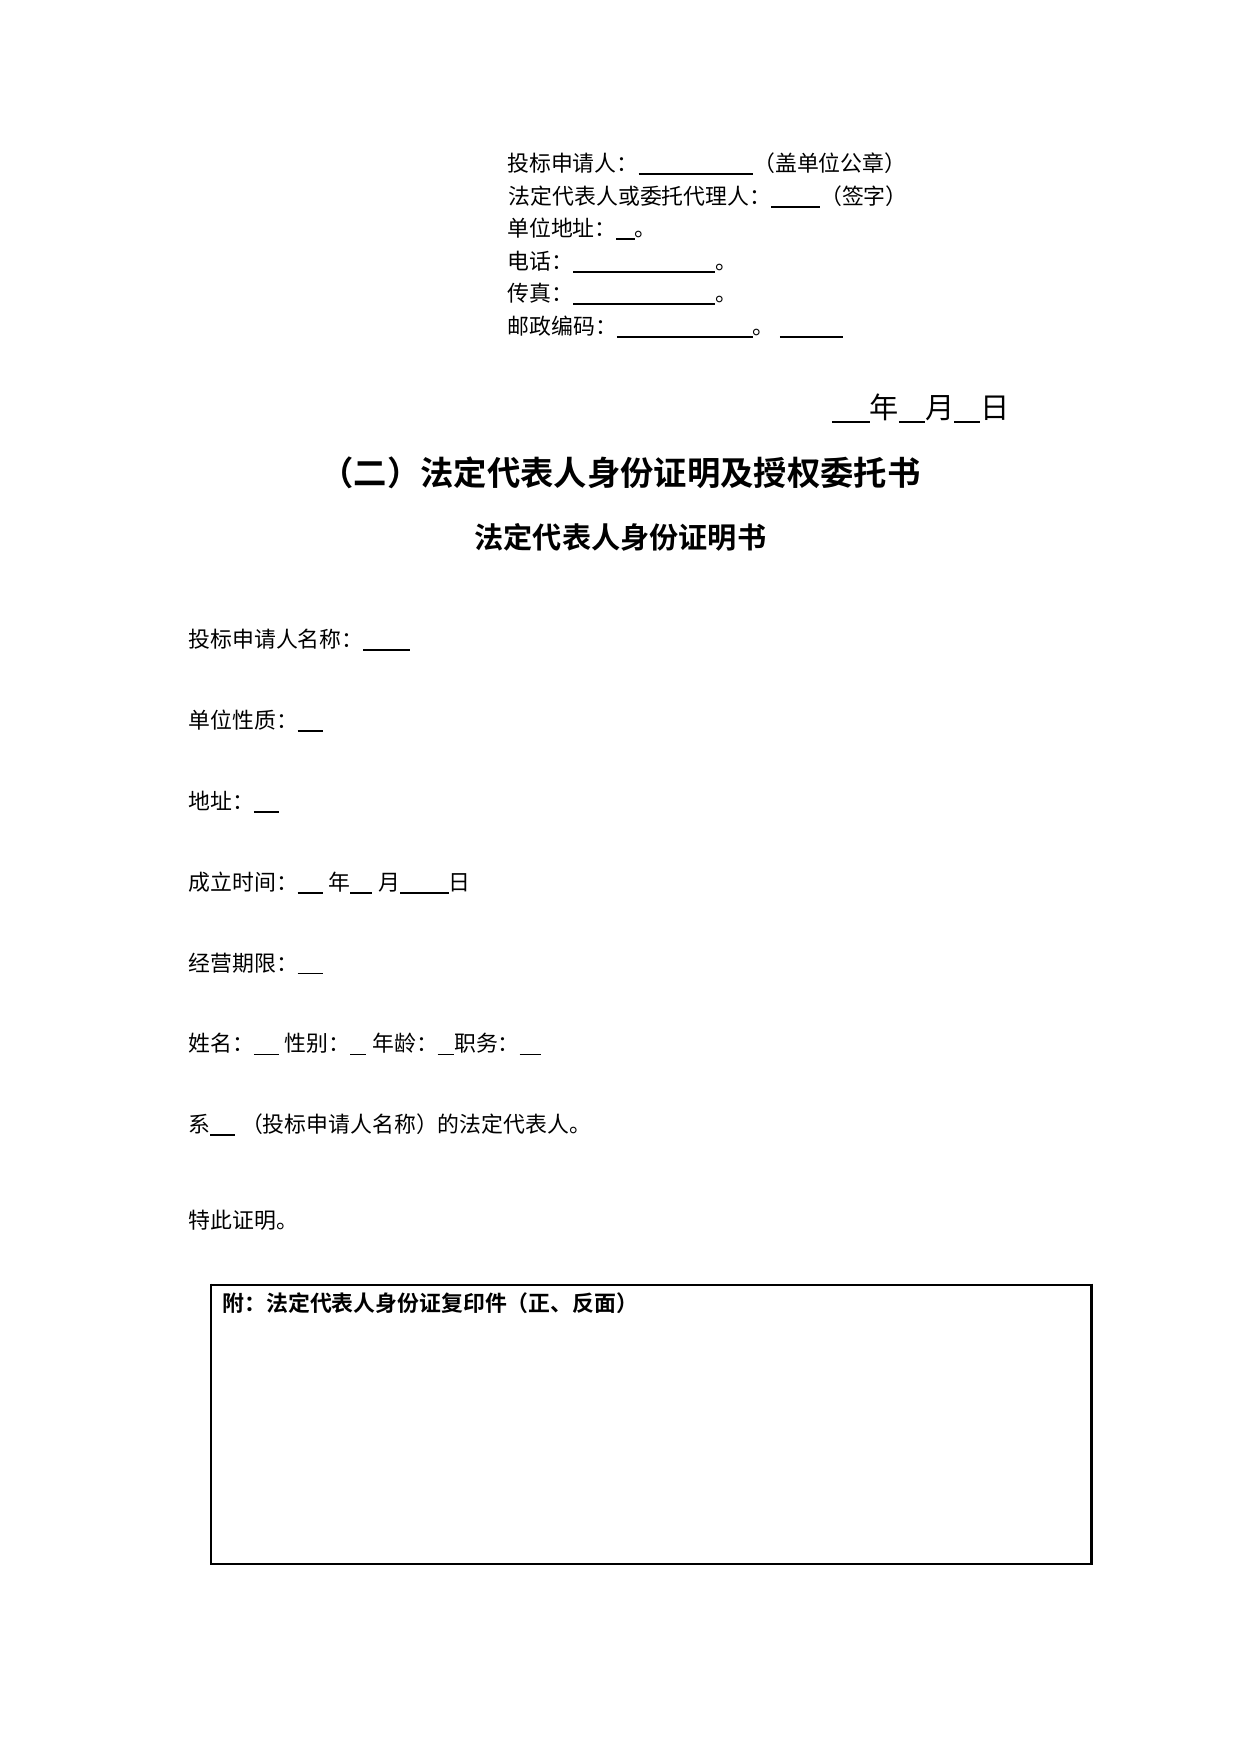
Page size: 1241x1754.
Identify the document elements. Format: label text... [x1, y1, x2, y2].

text 法定代表人身份证明书 [148, 503, 1093, 568]
text 经营期限： [148, 945, 1093, 978]
table_header 附：法定代表人身份证复印件（正、反面） [212, 1286, 1090, 1563]
text 单位地址： 。 [148, 211, 1071, 243]
text 电话： 。 [354, 243, 1095, 276]
text 单位性质： [148, 703, 1093, 735]
text 法定代表人或委托代理人： （签字） [148, 178, 1071, 211]
text 成立时间： 年 月 日 [148, 864, 1093, 897]
text 投标申请人名称： [148, 622, 1093, 654]
text 邮政编码： 。 [354, 308, 1095, 341]
text 地址： [148, 783, 1093, 816]
text 系 （投标申请人名称）的法定代表人。 [148, 1107, 1093, 1139]
text （二）法定代表人身份证明及授权委托书 [148, 438, 1093, 503]
text 投标申请人： （盖单位公章） [148, 146, 1071, 178]
text 姓名： 性别： 年龄： 职务： [148, 1026, 1093, 1058]
text 特此证明。 [148, 1203, 1093, 1235]
text 年 月 日 [148, 373, 1095, 438]
text 传真： 。 [354, 276, 1095, 308]
